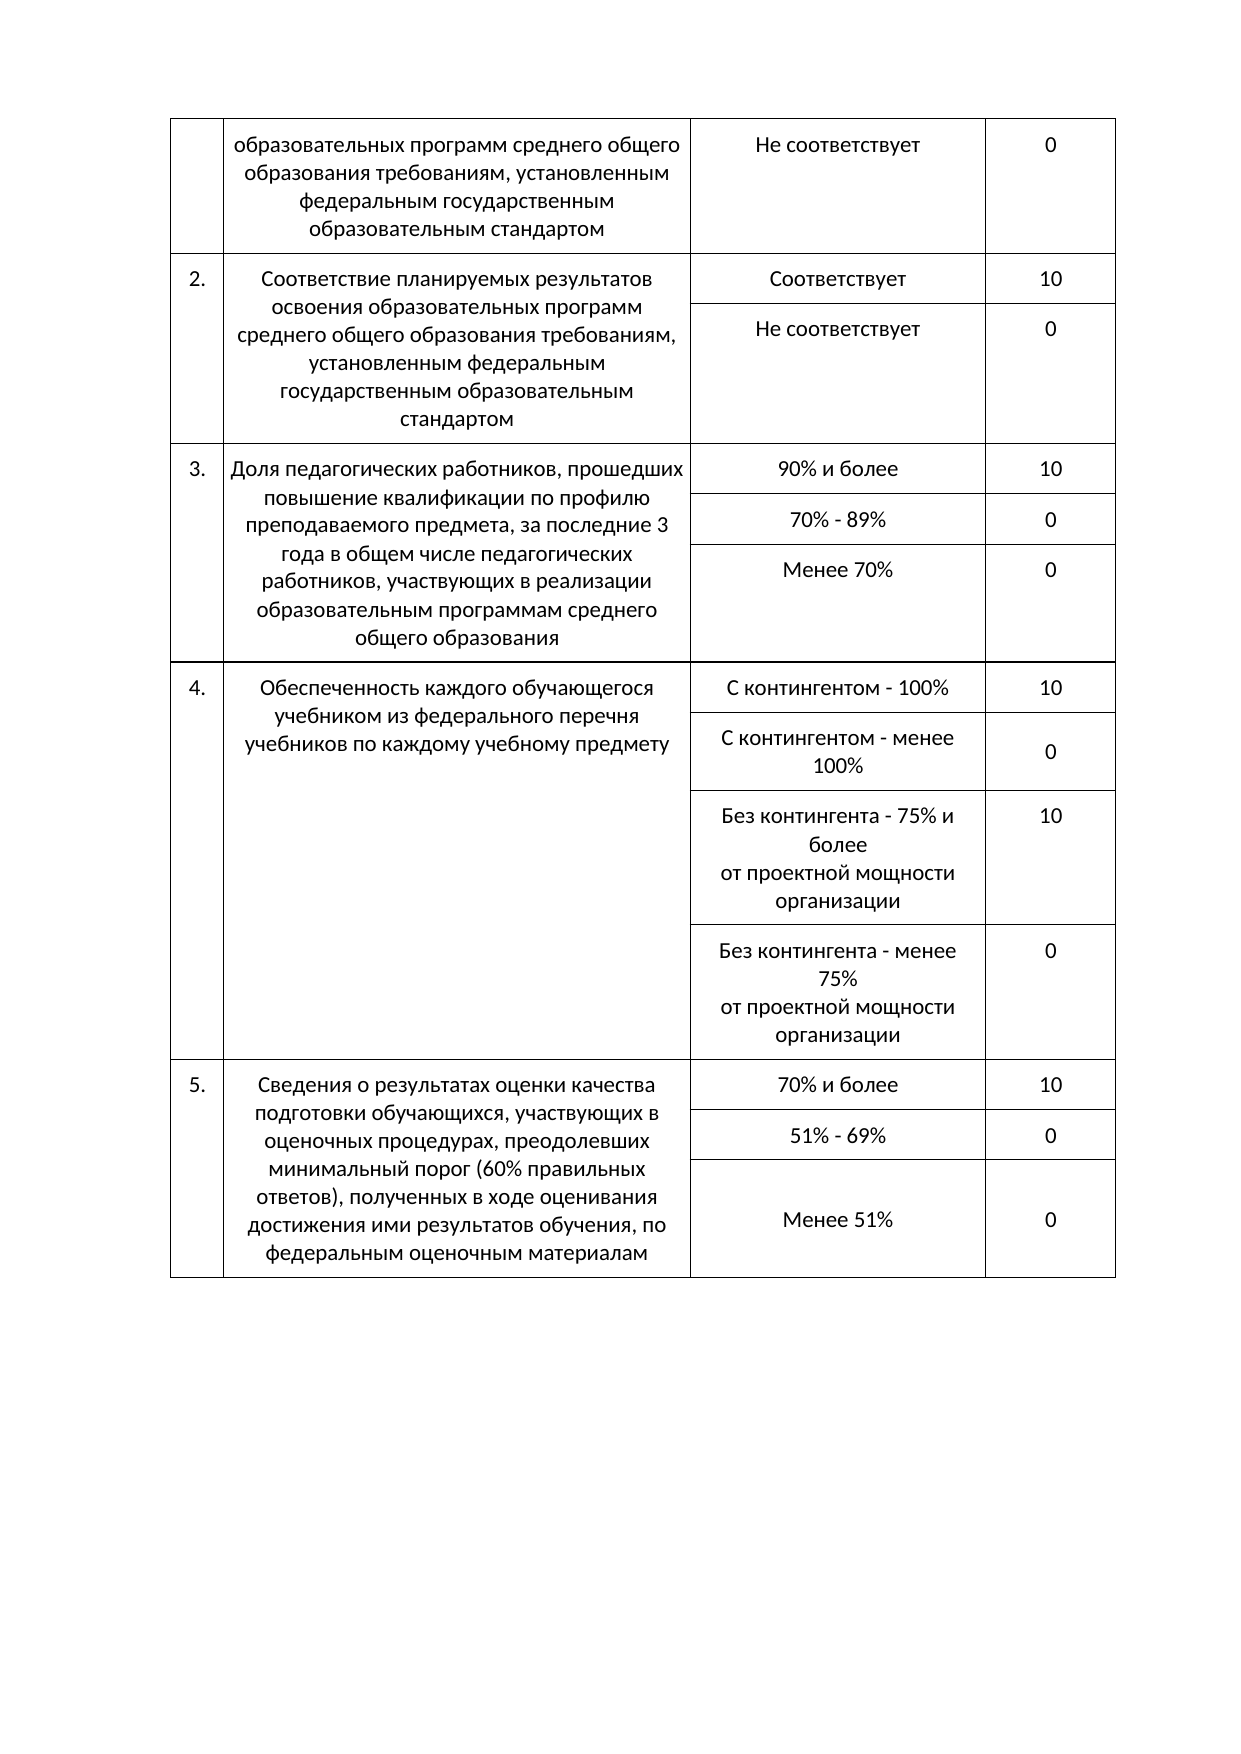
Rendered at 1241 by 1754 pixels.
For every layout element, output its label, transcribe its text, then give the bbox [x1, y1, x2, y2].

table_cell 70% - 89% [691, 494, 985, 543]
table_cell 10 [986, 791, 1115, 924]
table_cell Не соответствует [691, 304, 985, 443]
table_cell Не соответствует [691, 119, 985, 252]
table_cell 0 [986, 494, 1115, 543]
table_cell 10 [986, 663, 1115, 712]
table_cell 0 [986, 925, 1115, 1059]
table_cell С контингентом - 100% [691, 663, 985, 712]
table_cell Менее 70% [691, 545, 985, 661]
table_cell Соответствует [691, 254, 985, 303]
table_cell 0 [986, 713, 1115, 790]
table_cell Соответствие планируемых результатов освоения образовательных программ среднего общего образования требованиям, установленным федеральным государственным образовательным стандартом [224, 254, 690, 443]
table_cell 0 [986, 119, 1115, 252]
table_cell 0 [986, 304, 1115, 443]
table_cell 0 [986, 1110, 1115, 1159]
table_cell Без контингента - менее 75% от проектной мощности организации [691, 925, 985, 1059]
table_cell 3. [171, 444, 223, 661]
table_cell 10 [986, 444, 1115, 493]
table_cell 2. [171, 254, 223, 443]
table_cell 10 [986, 254, 1115, 303]
table_cell 0 [986, 545, 1115, 661]
table_cell Без контингента - 75% и более от проектной мощности организации [691, 791, 985, 924]
table_cell 0 [986, 1160, 1115, 1277]
table_cell Менее 51% [691, 1160, 985, 1277]
table_cell Доля педагогических работников, прошедших повышение квалификации по профилю преподаваемого предмета, за последние 3 года в общем числе педагогических работников, участвующих в реализации образовательным программам среднего общего образования [224, 444, 690, 661]
table_cell 5. [171, 1060, 223, 1277]
table_cell Сведения о результатах оценки качества подготовки обучающихся, участвующих в оценочных процедурах, преодолевших минимальный порог (60% правильных ответов), полученных в ходе оценивания достижения ими результатов обучения, по федеральным оценочным материалам [224, 1060, 690, 1277]
table_cell 1. [171, 119, 223, 252]
table_cell Обеспеченность каждого обучающегося учебником из федерального перечня учебников по каждому учебному предмету [224, 663, 690, 1059]
table_cell 4. [171, 663, 223, 1059]
table_cell 51% - 69% [691, 1110, 985, 1159]
table_cell С контингентом - менее 100% [691, 713, 985, 790]
table_cell 90% и более [691, 444, 985, 493]
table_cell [224, 119, 690, 252]
table_cell 10 [986, 1060, 1115, 1109]
table_cell 70% и более [691, 1060, 985, 1109]
